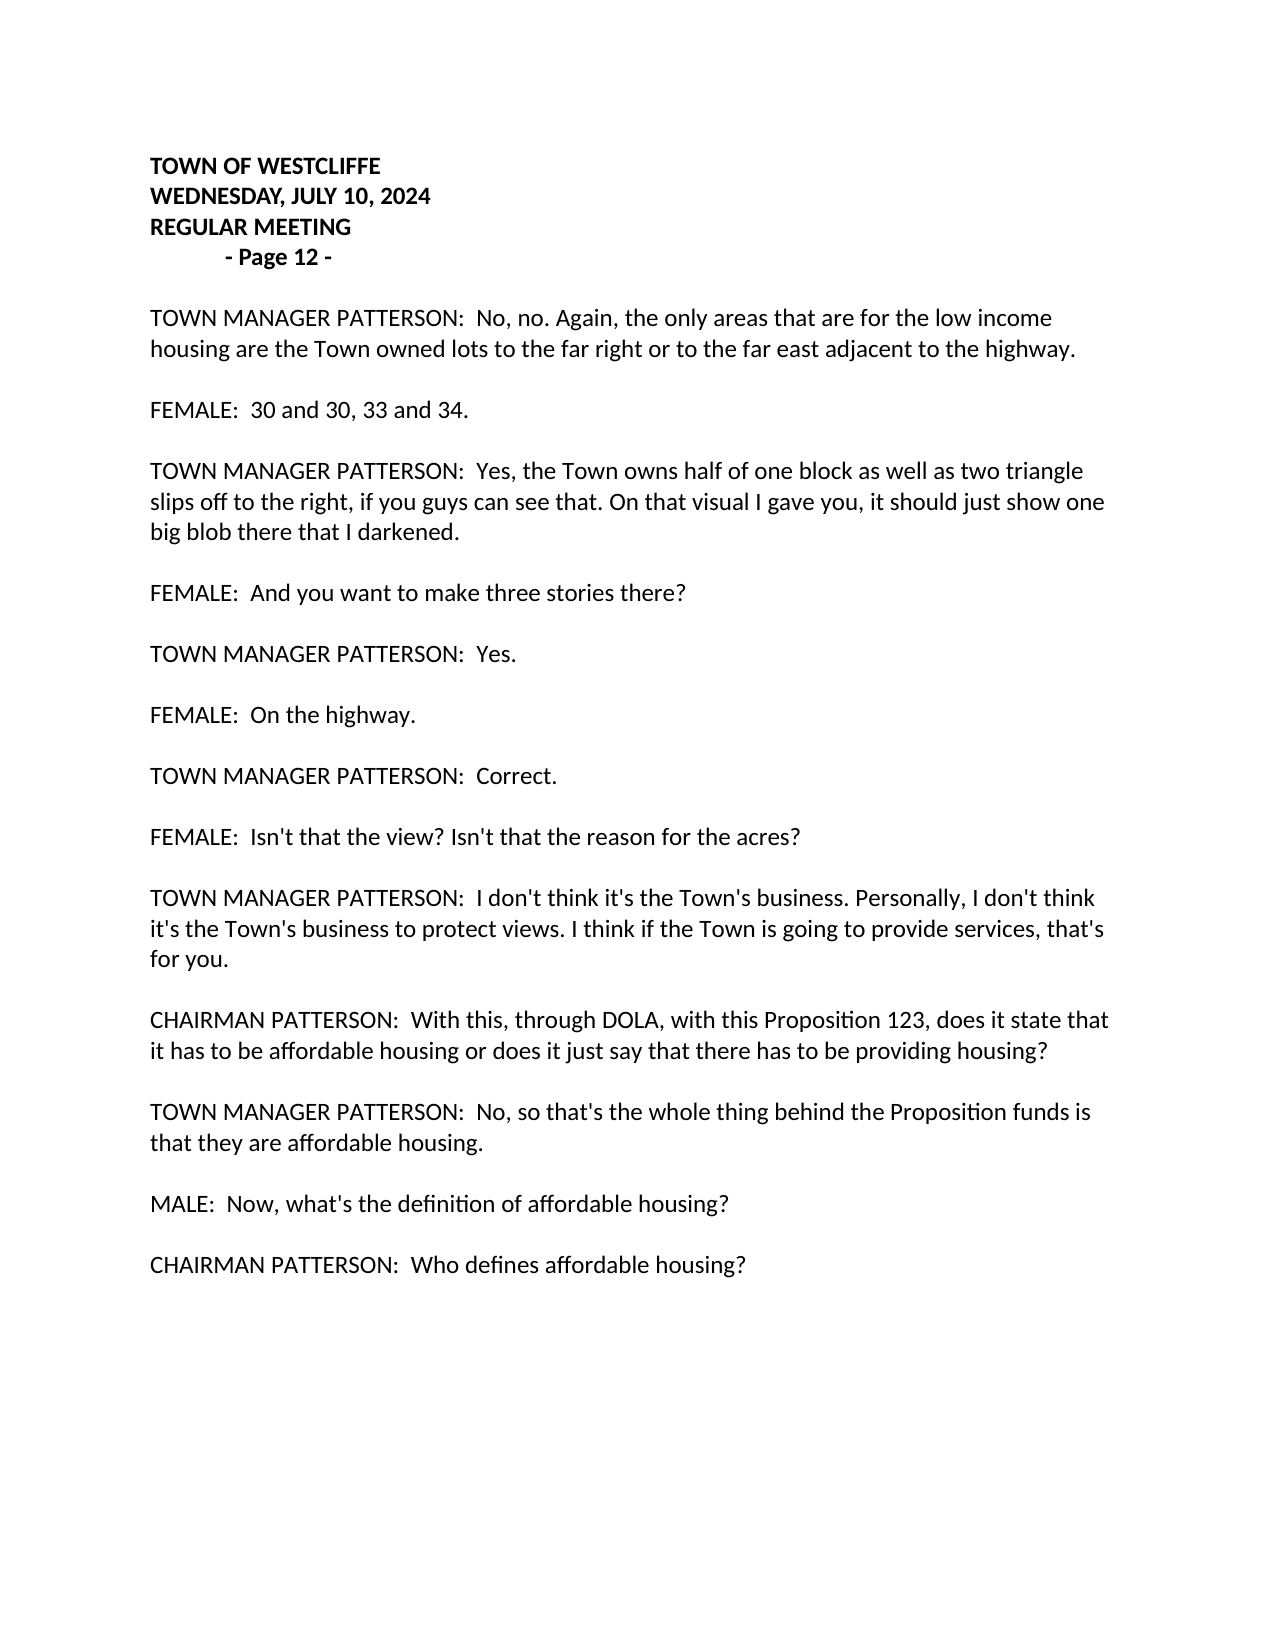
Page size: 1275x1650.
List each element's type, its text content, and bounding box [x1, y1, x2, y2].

text FEMALE: And you want to make three stories there? [150, 577, 1125, 608]
text TOWN MANAGER PATTERSON: I don't think it's the Town's business. Personally, I don't think it's the Town's business to protect views. I think if the Town is going to provide services, that's for you. [150, 882, 1125, 974]
text TOWN MANAGER PATTERSON: No, so that's the whole thing behind the Proposition funds is that they are affordable housing. [150, 1096, 1125, 1157]
text TOWN MANAGER PATTERSON: Yes, the Town owns half of one block as well as two triangle slips off to the right, if you guys can see that. On that visual I gave you, it should just show one big blob there that I darkened. [150, 455, 1125, 547]
text FEMALE: Isn't that the view? Isn't that the reason for the acres? [150, 821, 1125, 852]
text TOWN MANAGER PATTERSON: No, no. Again, the only areas that are for the low income housing are the Town owned lots to the far right or to the far east adjacent to the highway. [150, 303, 1125, 364]
text FEMALE: On the highway. [150, 699, 1125, 730]
text FEMALE: 30 and 30, 33 and 34. [150, 394, 1125, 425]
text REGULAR MEETING [150, 211, 1125, 242]
list - Page 12 - [225, 242, 1125, 272]
text WEDNESDAY, JULY 10, 2024 [150, 181, 1125, 211]
text TOWN MANAGER PATTERSON: Correct. [150, 760, 1125, 791]
text TOWN MANAGER PATTERSON: Yes. [150, 638, 1125, 669]
text CHAIRMAN PATTERSON: With this, through DOLA, with this Proposition 123, does it state that it has to be affordable housing or does it just say that there has to be providing housing? [150, 1004, 1125, 1066]
text CHAIRMAN PATTERSON: Who defines affordable housing? [150, 1249, 1125, 1279]
text MALE: Now, what's the definition of affordable housing? [150, 1188, 1125, 1218]
text TOWN OF WESTCLIFFE [150, 150, 1125, 181]
